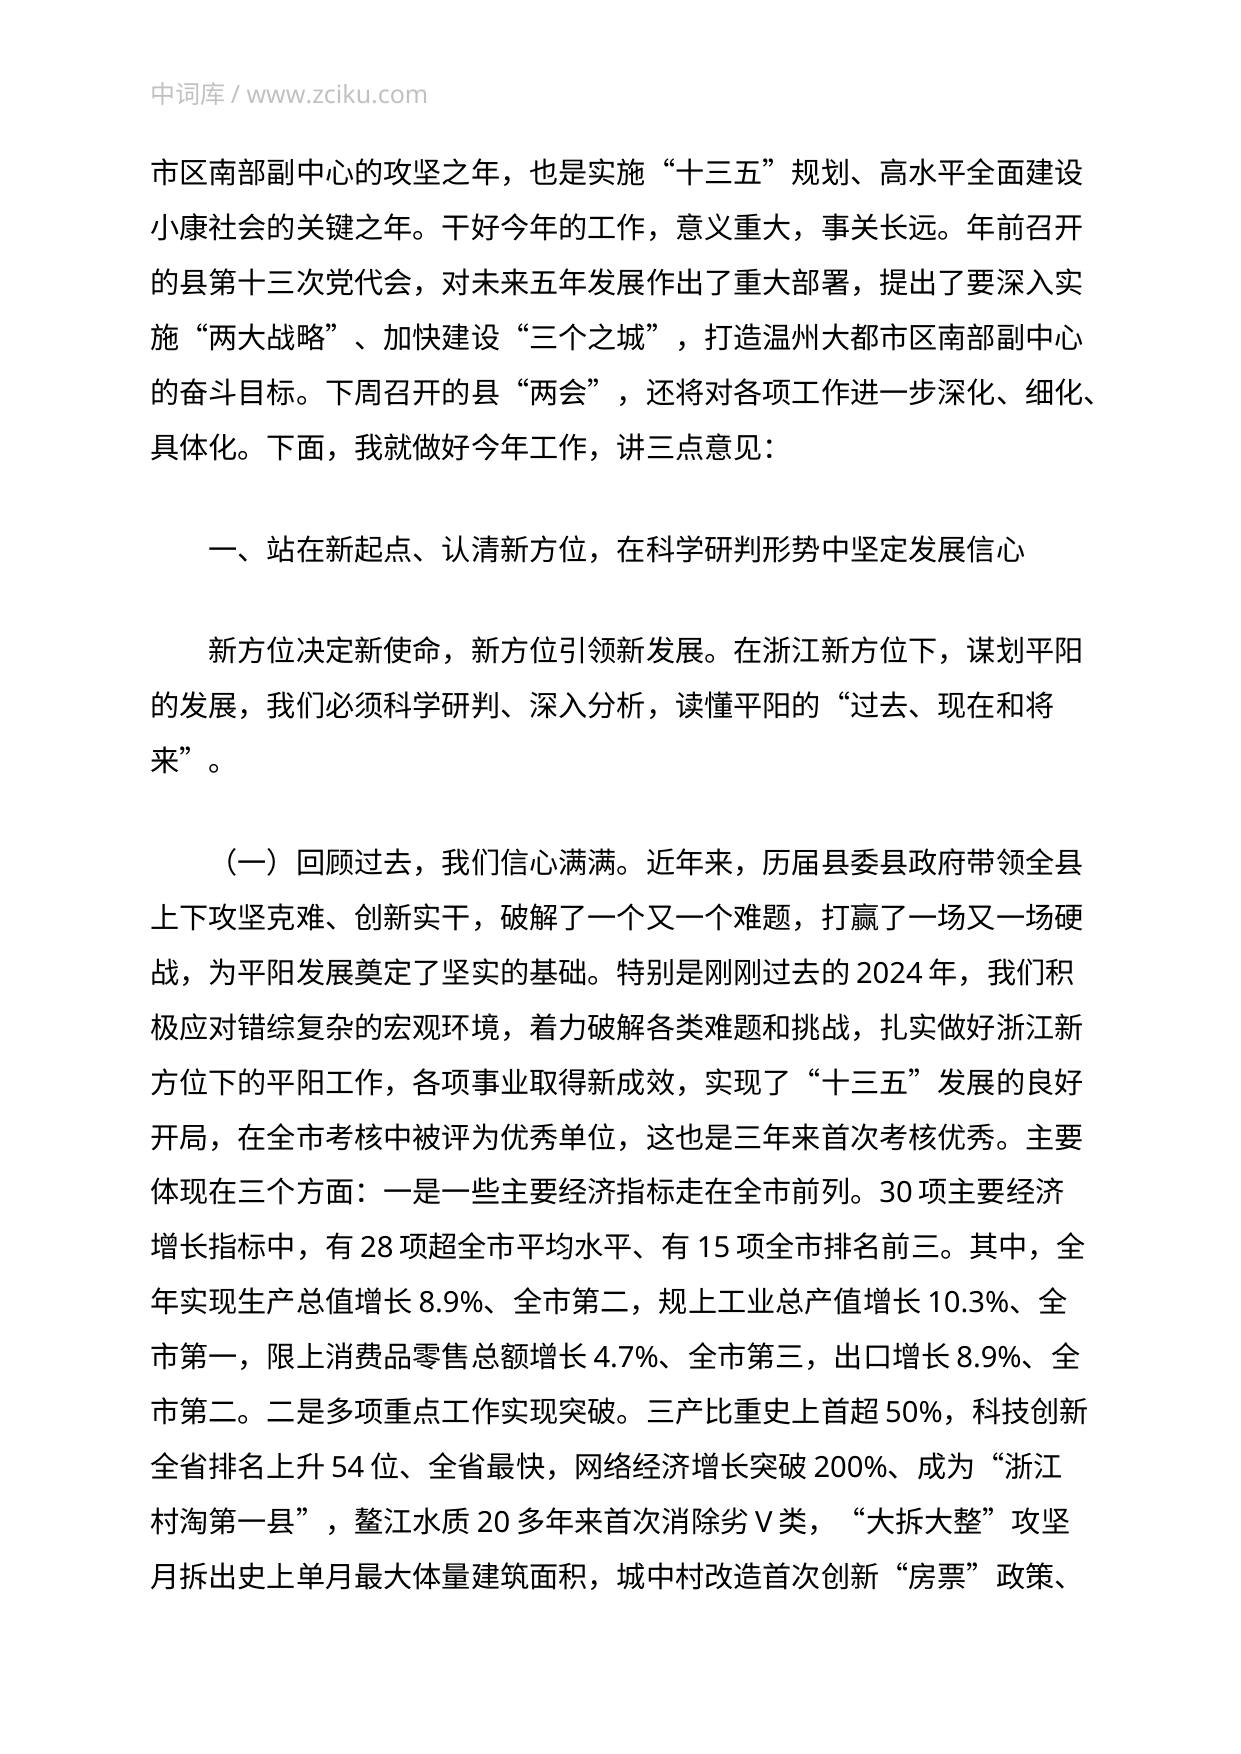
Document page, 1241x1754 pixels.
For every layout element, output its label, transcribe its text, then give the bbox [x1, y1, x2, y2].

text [150, 150, 1090, 467]
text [150, 839, 1090, 1596]
text 新方位决定新使命，新方位引领新发展。在浙江新方位下，谋划平阳的发展，我们必须科学研判、深入分析，读懂平阳的“过去、现在和将来”。 [150, 628, 1090, 780]
text 一、站在新起点、认清新方位，在科学研判形势中坚定发展信心 [150, 526, 1090, 568]
